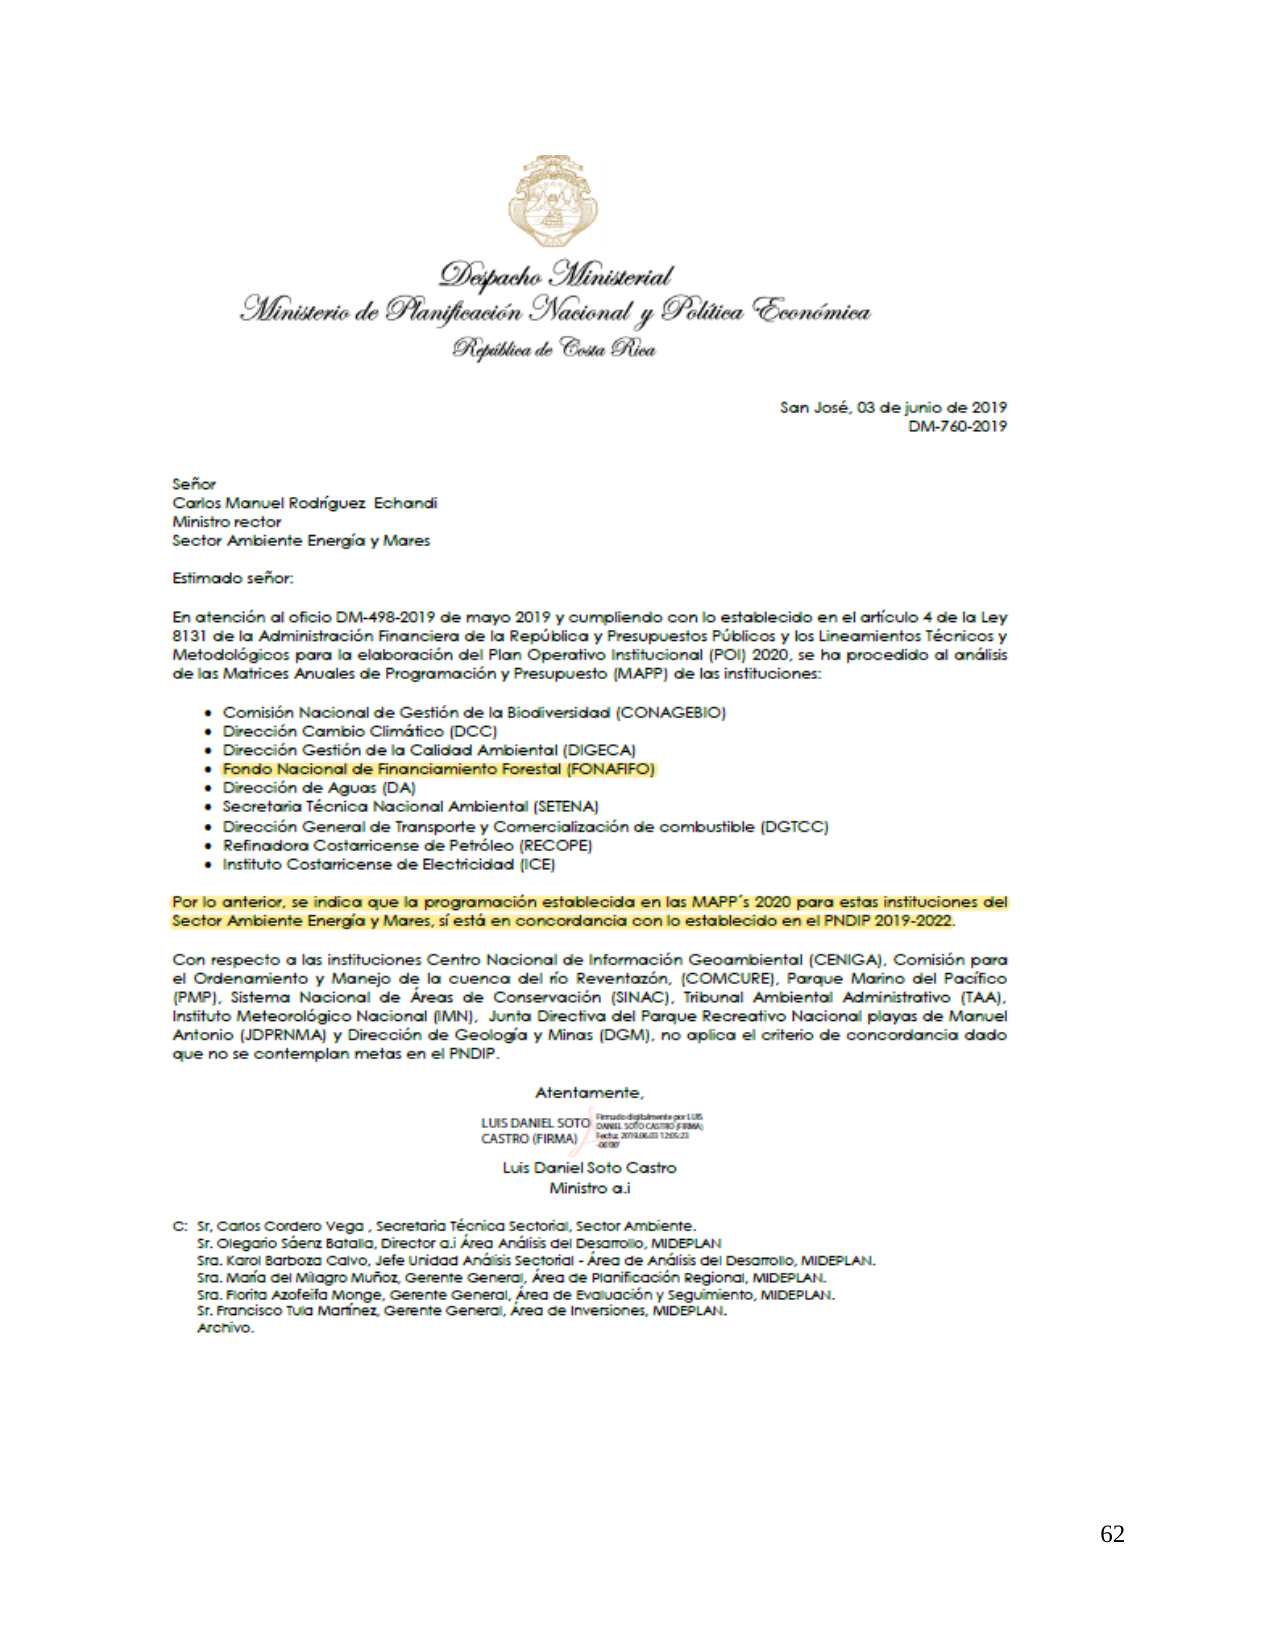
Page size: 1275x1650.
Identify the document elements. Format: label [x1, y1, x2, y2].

picture [103, 155, 1107, 1361]
